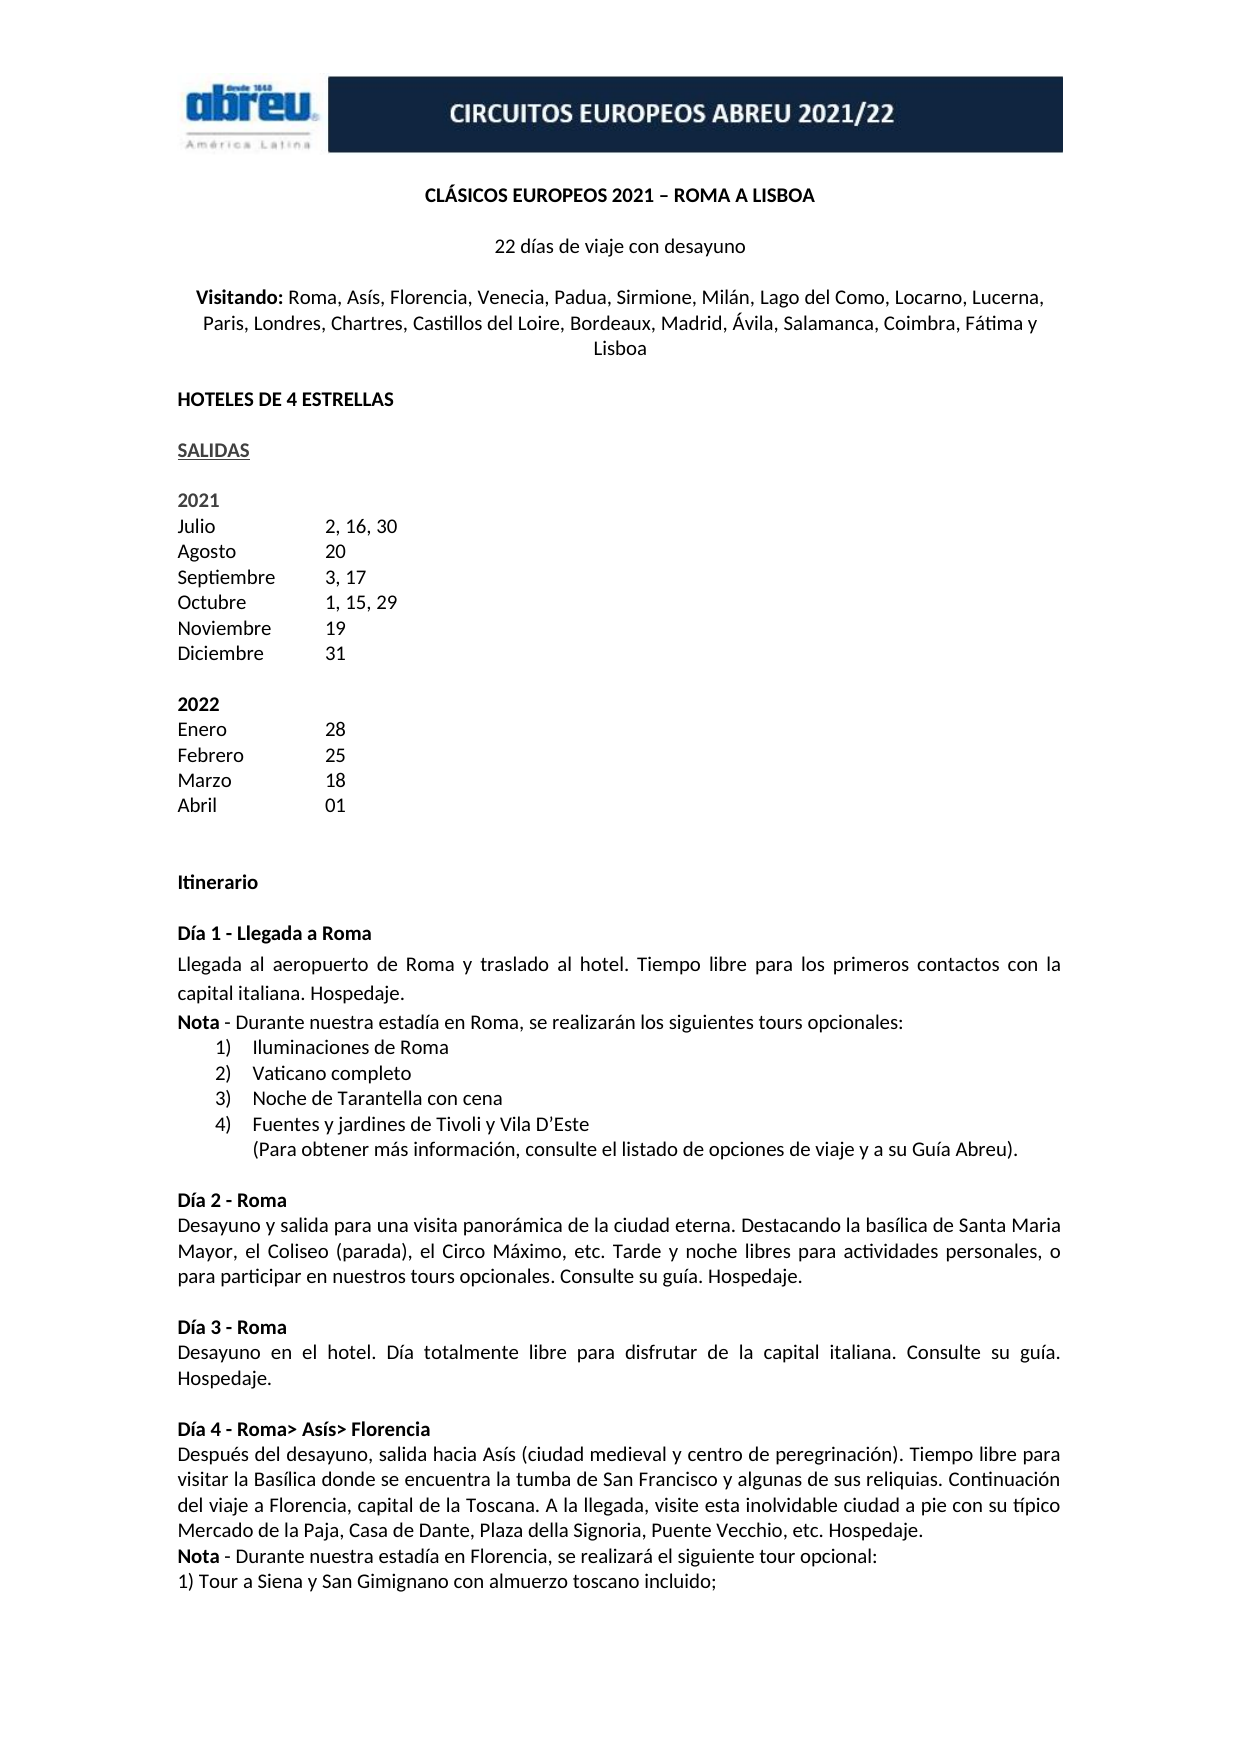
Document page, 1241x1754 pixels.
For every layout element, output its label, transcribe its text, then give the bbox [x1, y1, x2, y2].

text Desayuno y salida para una visita panorámica de la ciudad eterna. Destacando la basílica de Santa Maria Mayor, el Coliseo (parada), el Circo Máximo, etc. Tarde y noche libres para actividades personales, o para participar en nuestros tours opcionales. Consulte su guía. Hospedaje. [177, 1212, 1063, 1289]
text Nota - Durante nuestra estadía en Roma, se realizarán los siguientes tours opcionales: [177, 1009, 1063, 1034]
text Nota - Durante nuestra estadía en Florencia, se realizará el siguiente tour opcional: [177, 1543, 1063, 1568]
text Marzo 18 [177, 767, 1063, 793]
text HOTELES DE 4 ESTRELLAS [177, 386, 1063, 411]
text 22 días de viaje con desayuno [177, 233, 1063, 259]
text Desayuno en el hotel. Día totalmente libre para disfrutar de la capital italiana. Consulte su guía. Hospedaje. [177, 1339, 1063, 1390]
text 2022 [177, 691, 1063, 716]
list Noche de Tarantella con cena [215, 1085, 1063, 1111]
text Septiembre 3, 17 [177, 564, 1063, 589]
list Iluminaciones de Roma [215, 1034, 1063, 1060]
text 1) Tour a Siena y San Gimignano con almuerzo toscano incluido; [177, 1568, 1063, 1594]
text SALIDAS [177, 437, 1063, 462]
text 2021 [177, 488, 1063, 513]
text Octubre 1, 15, 29 [177, 589, 1063, 615]
text Febrero 25 [177, 742, 1063, 767]
text Visitando: Roma, Asís, Florencia, Venecia, Padua, Sirmione, Milán, Lago del Como, Locarno, Lucerna, Paris, Londres, Chartres, Castillos del Loire, Bordeaux, Madrid, Ávila, Salamanca, Coimbra, Fátima y Lisboa [177, 284, 1063, 361]
text Día 3 - Roma [177, 1314, 1063, 1339]
picture [177, 73, 1063, 155]
text Abril 01 [177, 793, 1063, 818]
text Julio 2, 16, 30 [177, 513, 1063, 538]
text Día 2 - Roma [177, 1187, 1063, 1212]
text Noviembre 19 [177, 615, 1063, 640]
text Día 1 - Llegada a Roma [177, 920, 1063, 945]
list Vaticano completo [215, 1060, 1063, 1085]
text Día 4 - Roma> Asís> Florencia [177, 1416, 1063, 1441]
text Después del desayuno, salida hacia Asís (ciudad medieval y centro de peregrinación). Tiempo libre para visitar la Basílica donde se encuentra la tumba de San Francisco y algunas de sus reliquias. Continuación del viaje a Florencia, capital de la Toscana. A la llegada, visite esta inolvidable ciudad a pie con su típico Mercado de la Paja, Casa de Dante, Plaza della Signoria, Puente Vecchio, etc. Hospedaje. [177, 1441, 1063, 1543]
list Fuentes y jardines de Tivoli y Vila D’Este [215, 1111, 1063, 1136]
text Agosto 20 [177, 538, 1063, 564]
text Itinerario [177, 869, 1063, 894]
text CLÁSICOS EUROPEOS 2021 – ROMA A LISBOA [177, 183, 1063, 208]
text Diciembre 31 [177, 640, 1063, 666]
text Llegada al aeropuerto de Roma y traslado al hotel. Tiempo libre para los primeros contactos con la capital italiana. Hospedaje. [177, 951, 1063, 1005]
text Enero 28 [177, 716, 1063, 742]
list (Para obtener más información, consulte el listado de opciones de viaje y a su Guía Abreu). [252, 1136, 1063, 1162]
